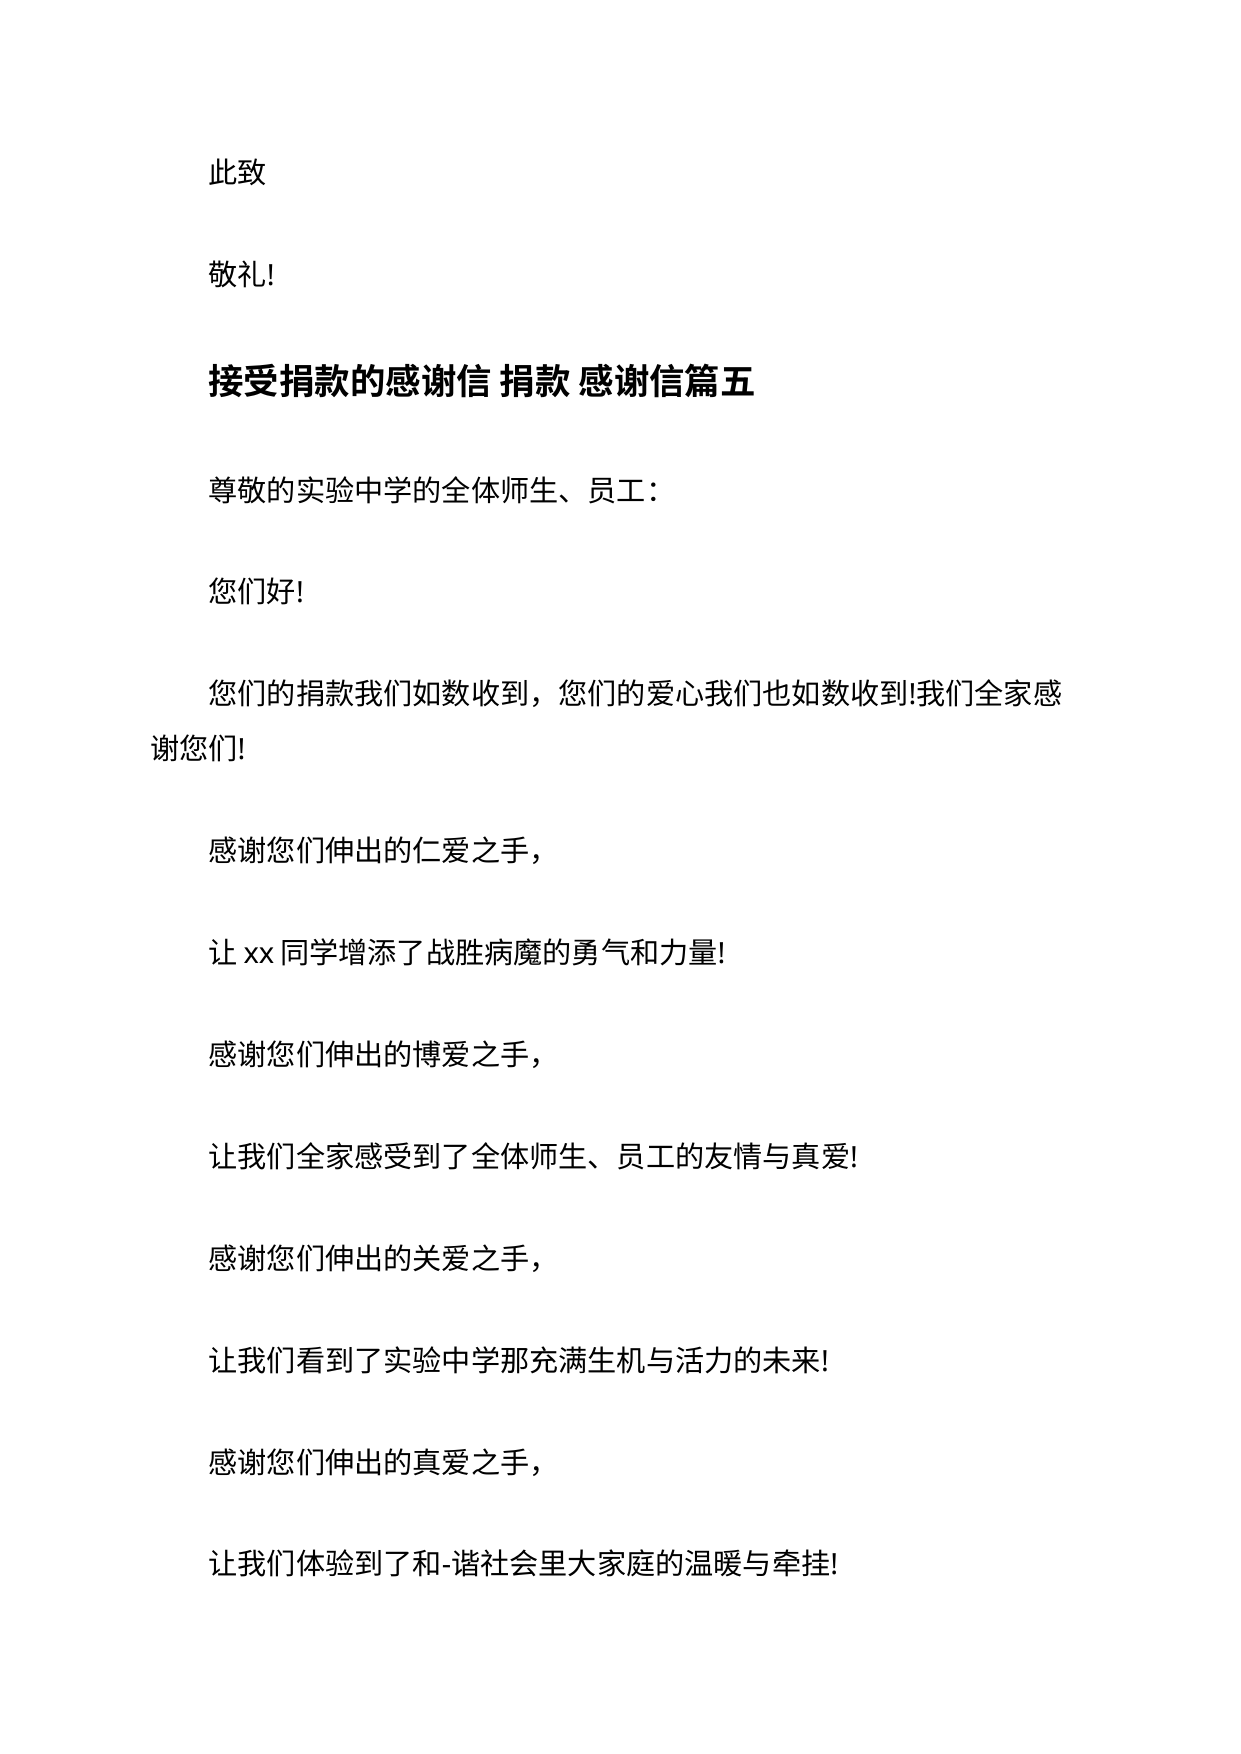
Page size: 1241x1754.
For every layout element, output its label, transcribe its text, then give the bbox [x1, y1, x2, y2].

text 敬礼! [150, 252, 1090, 294]
text 尊敬的实验中学的全体师生、员工： [150, 467, 1090, 509]
text 接受捐款的感谢信 捐款 感谢信篇五 [150, 354, 1090, 405]
text 您们好! [150, 569, 1090, 611]
text 感谢您们伸出的关爱之手， [150, 1235, 1090, 1278]
text 感谢您们伸出的真爱之手， [150, 1439, 1090, 1481]
text 感谢您们伸出的博爱之手， [150, 1032, 1090, 1074]
text 让我们体验到了和-谐社会里大家庭的温暖与牵挂! [150, 1541, 1090, 1583]
text 感谢您们伸出的仁爱之手， [150, 828, 1090, 870]
text 让我们看到了实验中学那充满生机与活力的未来! [150, 1337, 1090, 1379]
text 让xx同学增添了战胜病魔的勇气和力量! [150, 930, 1090, 972]
text 让我们全家感受到了全体师生、员工的友情与真爱! [150, 1133, 1090, 1176]
text 您们的捐款我们如数收到，您们的爱心我们也如数收到!我们全家感谢您们! [150, 671, 1090, 768]
text 此致 [150, 150, 1090, 192]
